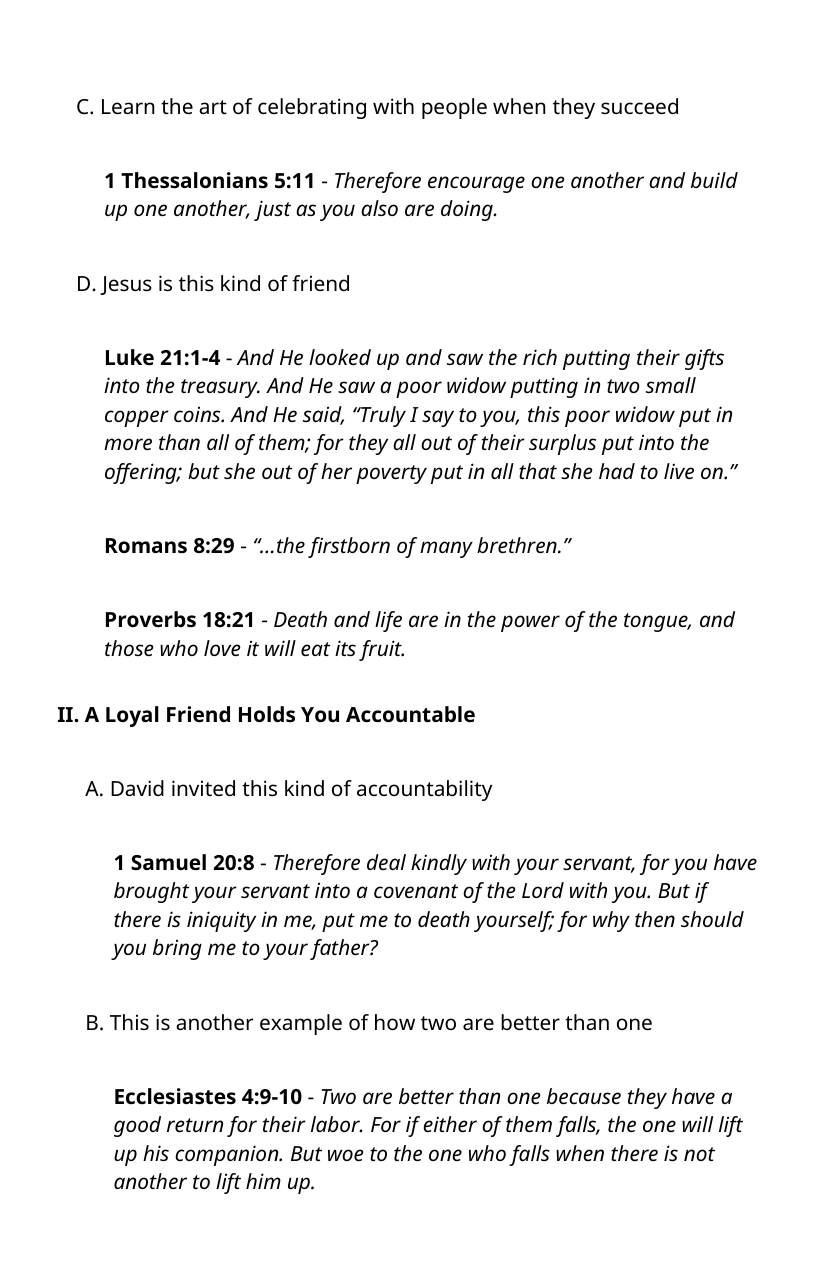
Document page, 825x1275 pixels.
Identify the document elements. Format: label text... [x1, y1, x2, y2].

text 1 Thessalonians 5:11 - Therefore encourage one another and build up one another, just as you also are doing. [104, 166, 759, 223]
text Romans 8:29 - “…the firstborn of many brethren.” [104, 531, 759, 559]
text 1 Samuel 20:8 - Therefore deal kindly with your servant, for you have brought your servant into a covenant of the Lord with you. But if there is iniquity in me, put me to death yourself; for why then should you bring me to your father? [113, 848, 759, 962]
text Proverbs 18:21 - Death and life are in the power of the tongue, and those who love it will eat its fruit. [104, 605, 759, 662]
text D. Jesus is this kind of friend [76, 269, 759, 297]
text Ecclesiastes 4:9-10 - Two are better than one because they have a good return for their labor. For if either of them falls, the one will lift up his companion. But woe to the one who falls when there is not another to lift him up. [113, 1082, 759, 1196]
text A. David invited this kind of accountability [85, 774, 759, 802]
text B. This is another example of how two are better than one [85, 1008, 759, 1036]
text Luke 21:1-4 - And He looked up and saw the rich putting their gifts into the treasury. And He saw a poor widow putting in two small copper coins. And He said, “Truly I say to you, this poor widow put in more than all of them; for they all out of their surplus put into the offering; but she out of her poverty put in all that she had to live on.” [104, 343, 759, 485]
text C. Learn the art of celebrating with people when they succeed [76, 92, 759, 120]
text II. A Loyal Friend Holds You Accountable [57, 700, 759, 728]
